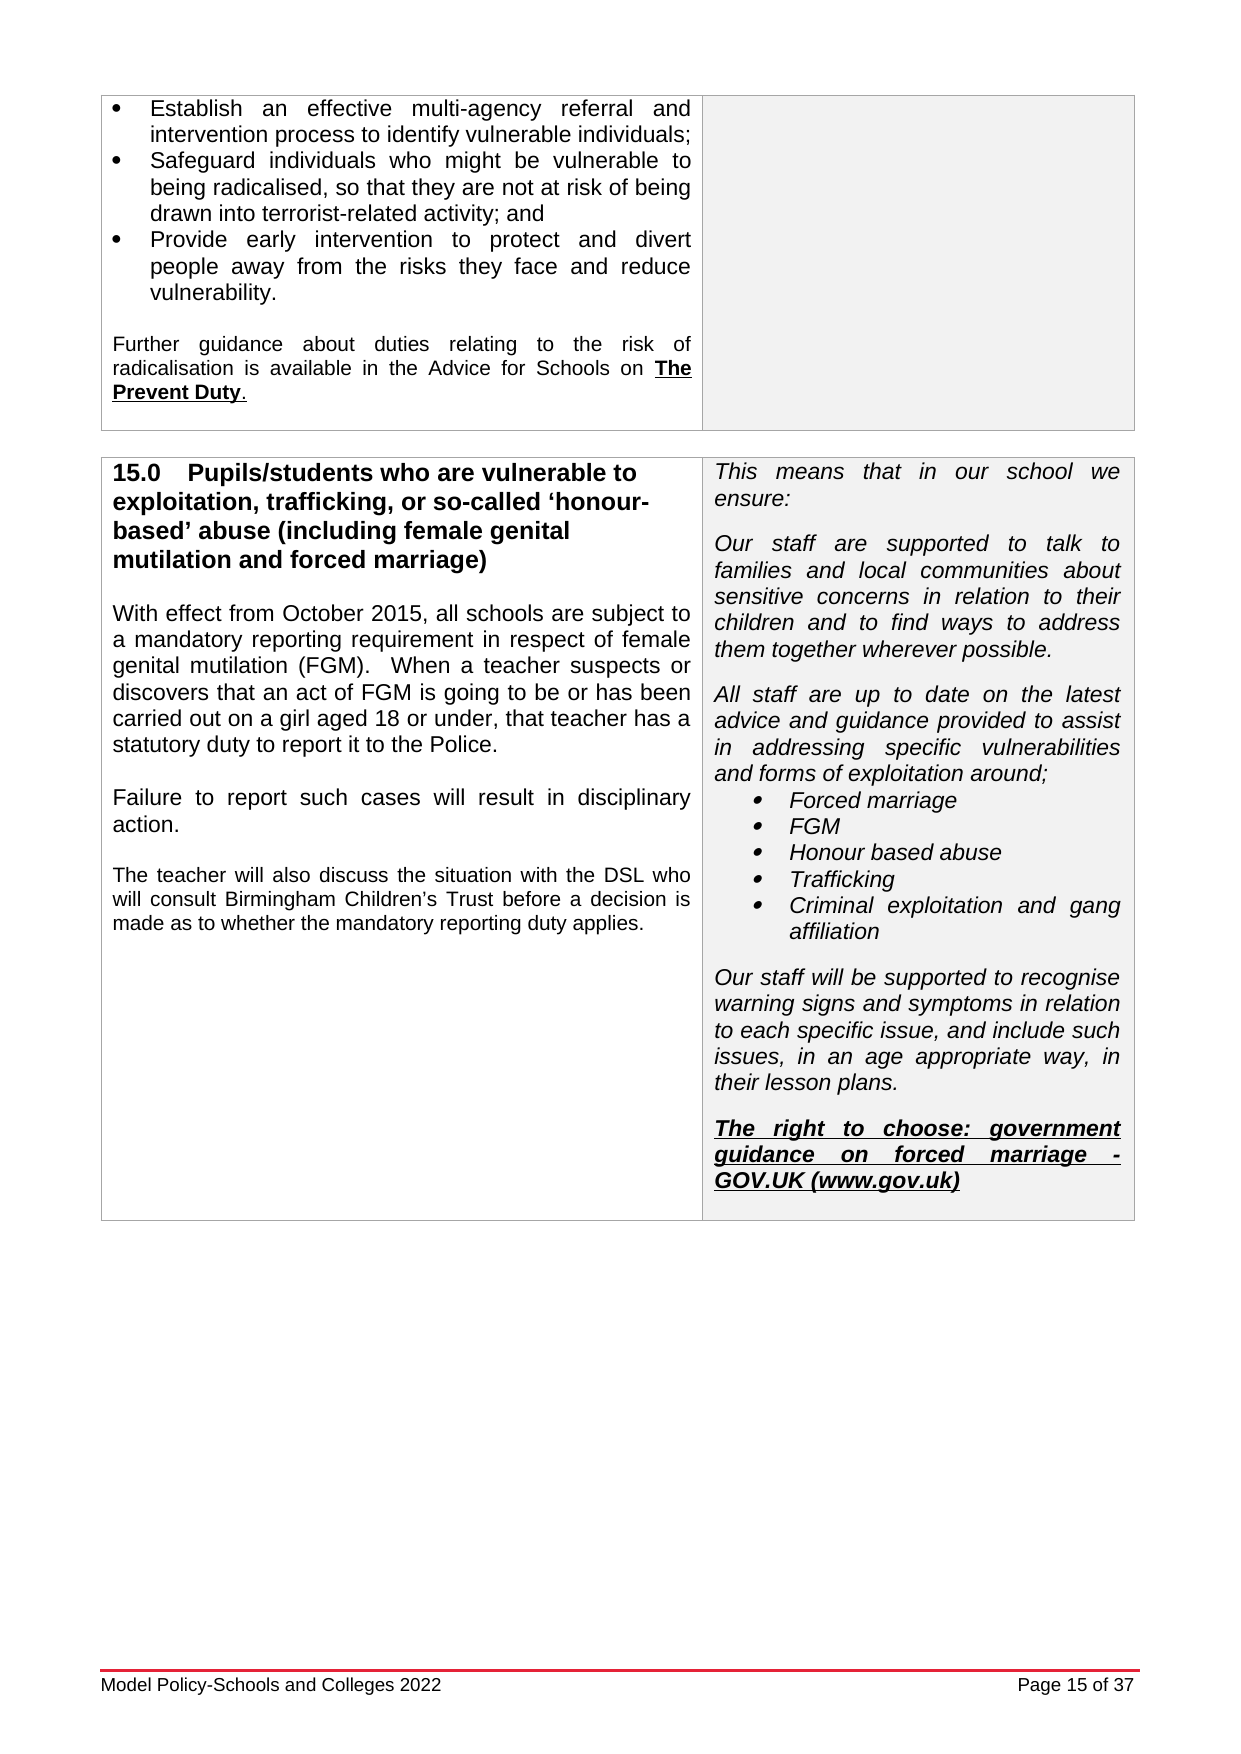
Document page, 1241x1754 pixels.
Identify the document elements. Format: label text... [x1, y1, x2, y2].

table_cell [703, 96, 1134, 430]
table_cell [102, 96, 702, 430]
table_header This means that in our school we ensure: Our staff are supported to talk to families and local communities about sensitive concerns in relation to their children and to find ways to address them together wherever possible. All staff are up to date on the latest advice and guidance provided to assist in addressing specific vulnerabilities and forms of exploitation around; Forced marriage FGM Honour based abuse Trafficking Criminal exploitation and gang affiliation Our staff will be supported to recognise warning signs and symptoms in relation to each specific issue, and include such issues, in an age appropriate way, in their lesson plans. The right to choose: government guidance on forced marriage - GOV.UK (www.gov.uk) [703, 458, 1134, 1220]
table_header 15.0 Pupils/students who are vulnerable to exploitation, trafficking, or so-called ‘honour-based’ abuse (including female genital mutilation and forced marriage) With effect from October 2015, all schools are subject to a mandatory reporting requirement in respect of female genital mutilation (FGM). When a teacher suspects or discovers that an act of FGM is going to be or has been carried out on a girl aged 18 or under, that teacher has a statutory duty to report it to the Police. Failure to report such cases will result in disciplinary action. The teacher will also discuss the situation with the DSL who will consult Birmingham Children’s Trust before a decision is made as to whether the mandatory reporting duty applies. [102, 458, 702, 1220]
